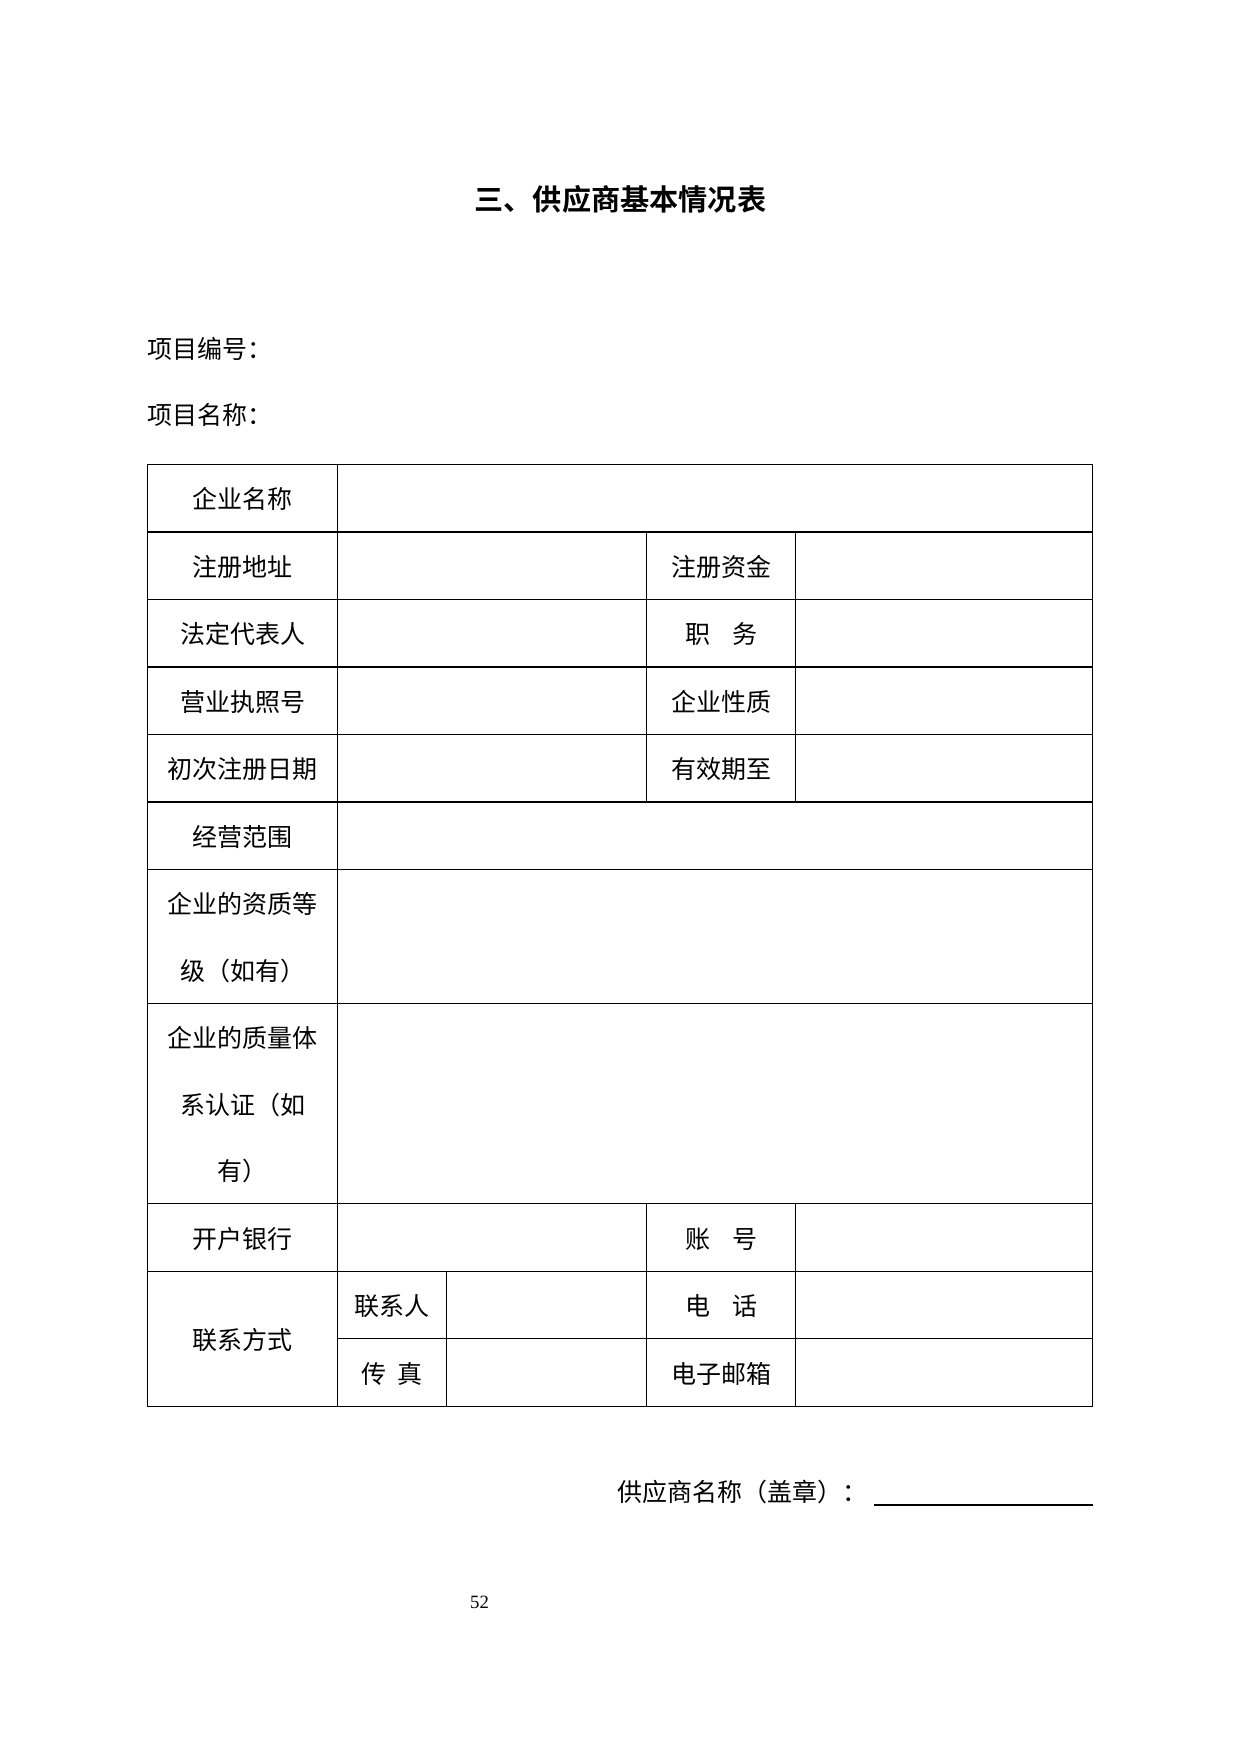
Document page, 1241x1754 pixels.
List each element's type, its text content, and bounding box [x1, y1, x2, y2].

text 项目编号： [148, 314, 1093, 381]
table_cell 联系方式 [148, 1272, 337, 1406]
text 三、供应商基本情况表 [148, 164, 1093, 231]
table_cell 经营范围 [148, 803, 337, 869]
table_cell 有效期至 [647, 735, 795, 801]
table_cell [338, 1204, 646, 1271]
table_cell [338, 1004, 1092, 1203]
table_cell [338, 735, 646, 801]
table_cell 账 号 [647, 1204, 795, 1271]
table_cell [338, 533, 646, 599]
table_cell 初次注册日期 [148, 735, 337, 801]
table_cell 注册地址 [148, 533, 337, 599]
table_cell [796, 1204, 1092, 1271]
table_cell 法定代表人 [148, 600, 337, 666]
table_cell [796, 1339, 1092, 1406]
table_cell [338, 668, 646, 734]
table_cell [338, 803, 1092, 869]
table_cell [447, 1339, 646, 1406]
table_cell 企业的资质等级（如有） [148, 870, 337, 1003]
table_cell 电 话 [647, 1272, 795, 1338]
table_cell [796, 1272, 1092, 1338]
table_cell 电子邮箱 [647, 1339, 795, 1406]
table_cell [447, 1272, 646, 1338]
table_cell [796, 600, 1092, 666]
table_cell 传 真 [338, 1339, 446, 1406]
table_cell 注册资金 [647, 533, 795, 599]
text 项目名称： [148, 381, 1093, 447]
table_cell 职 务 [647, 600, 795, 666]
table_header 企业名称 [148, 465, 337, 531]
table_cell 开户银行 [148, 1204, 337, 1271]
table_cell 联系人 [338, 1272, 446, 1338]
table_cell [796, 668, 1092, 734]
table_header [338, 465, 1092, 531]
table_cell [338, 600, 646, 666]
text 供应商名称（盖章）： [148, 1458, 1093, 1524]
table_cell 企业的质量体系认证（如有） [148, 1004, 337, 1203]
table_cell [796, 735, 1092, 801]
table_cell 企业性质 [647, 668, 795, 734]
table_cell [338, 870, 1092, 1003]
table_cell 营业执照号 [148, 668, 337, 734]
table_cell [796, 533, 1092, 599]
